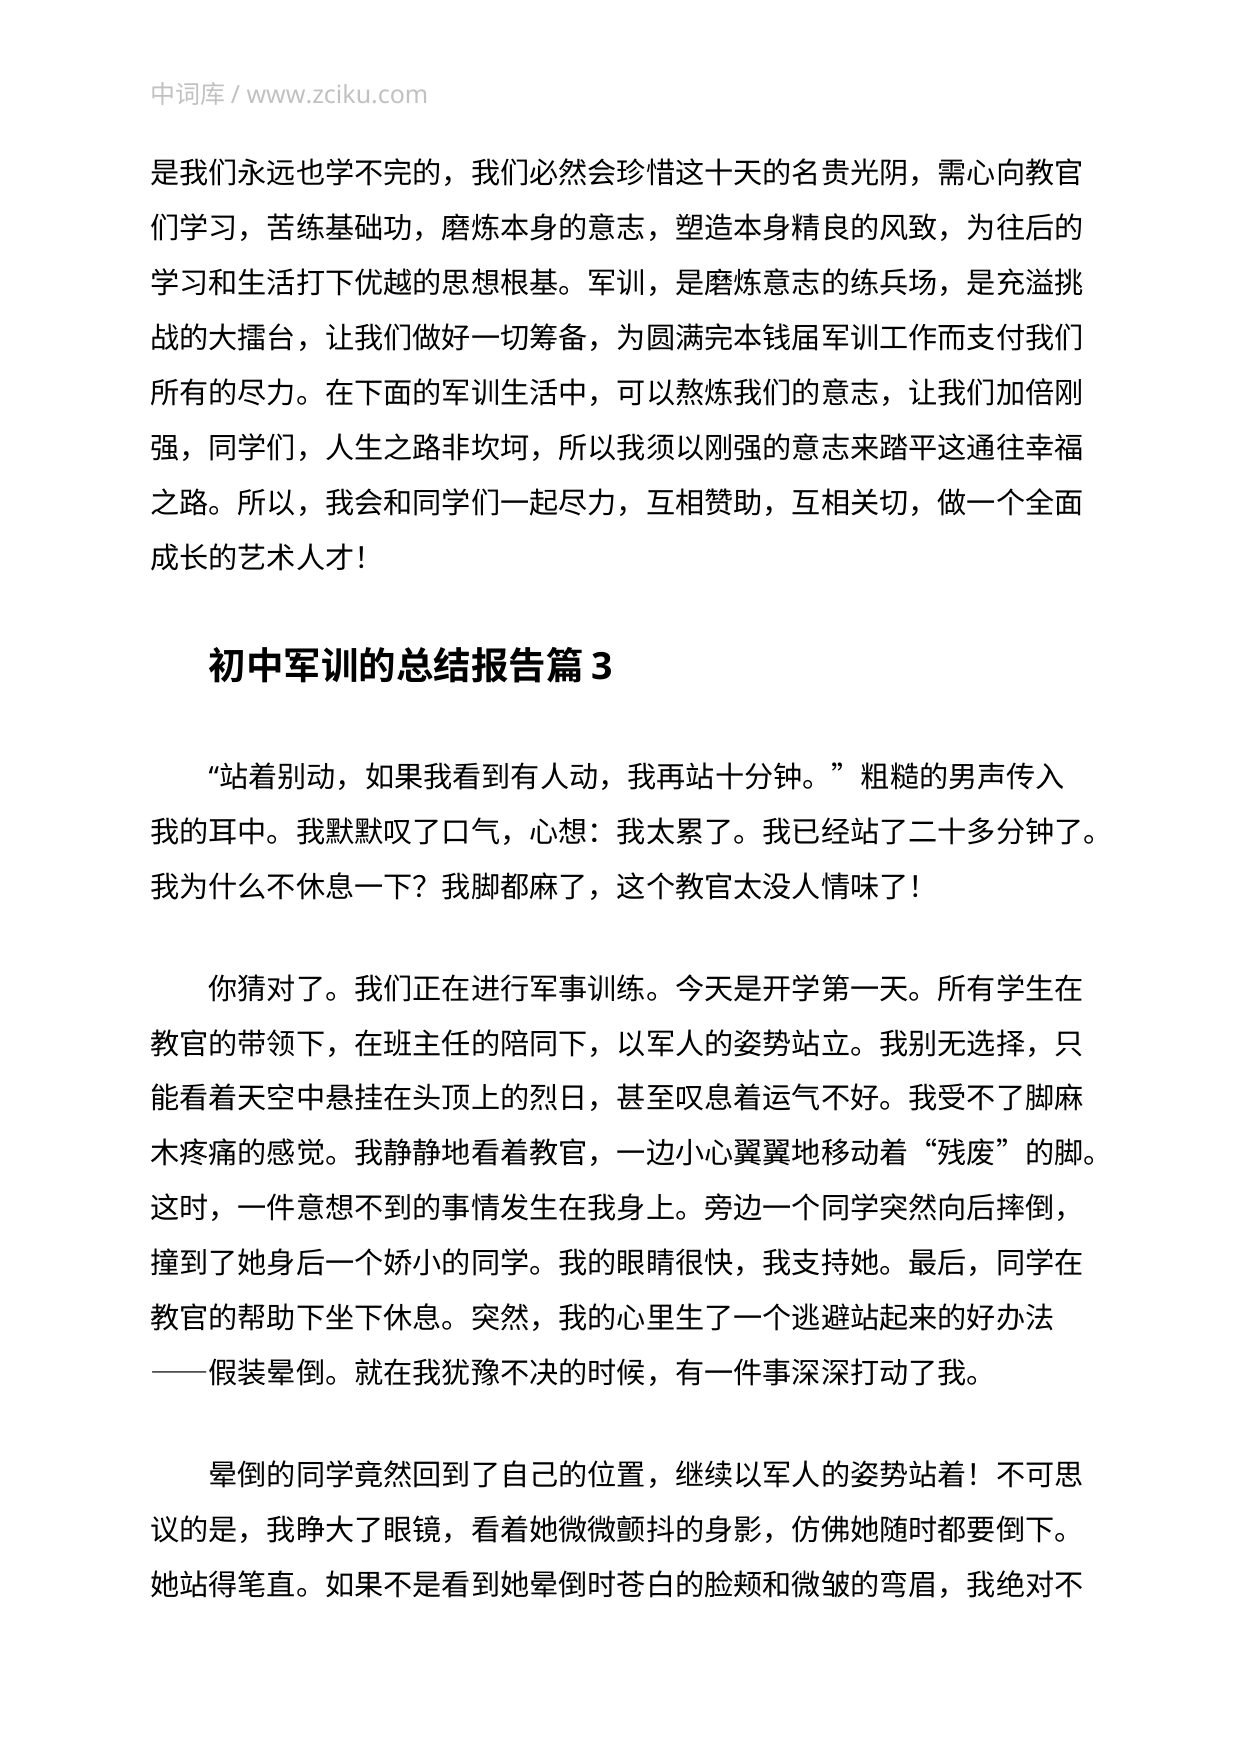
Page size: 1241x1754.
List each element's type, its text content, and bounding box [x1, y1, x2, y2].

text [150, 1451, 1090, 1603]
text 初中军训的总结报告篇3 [150, 636, 1090, 691]
text “站着别动，如果我看到有人动，我再站十分钟。”粗糙的男声传入我的耳中。我默默叹了口气，心想：我太累了。我已经站了二十多分钟了。我为什么不休息一下？我脚都麻了，这个教官太没人情味了！ [150, 754, 1090, 906]
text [150, 150, 1090, 577]
text 你猜对了。我们正在进行军事训练。今天是开学第一天。所有学生在教官的带领下，在班主任的陪同下，以军人的姿势站立。我别无选择，只能看着天空中悬挂在头顶上的烈日，甚至叹息着运气不好。我受不了脚麻木疼痛的感觉。我静静地看着教官，一边小心翼翼地移动着“残废”的脚。这时，一件意想不到的事情发生在我身上。旁边一个同学突然向后摔倒，撞到了她身后一个娇小的同学。我的眼睛很快，我支持她。最后，同学在教官的帮助下坐下休息。突然，我的心里生了一个逃避站起来的好办法——假装晕倒。就在我犹豫不决的时候，有一件事深深打动了我。 [150, 965, 1090, 1392]
